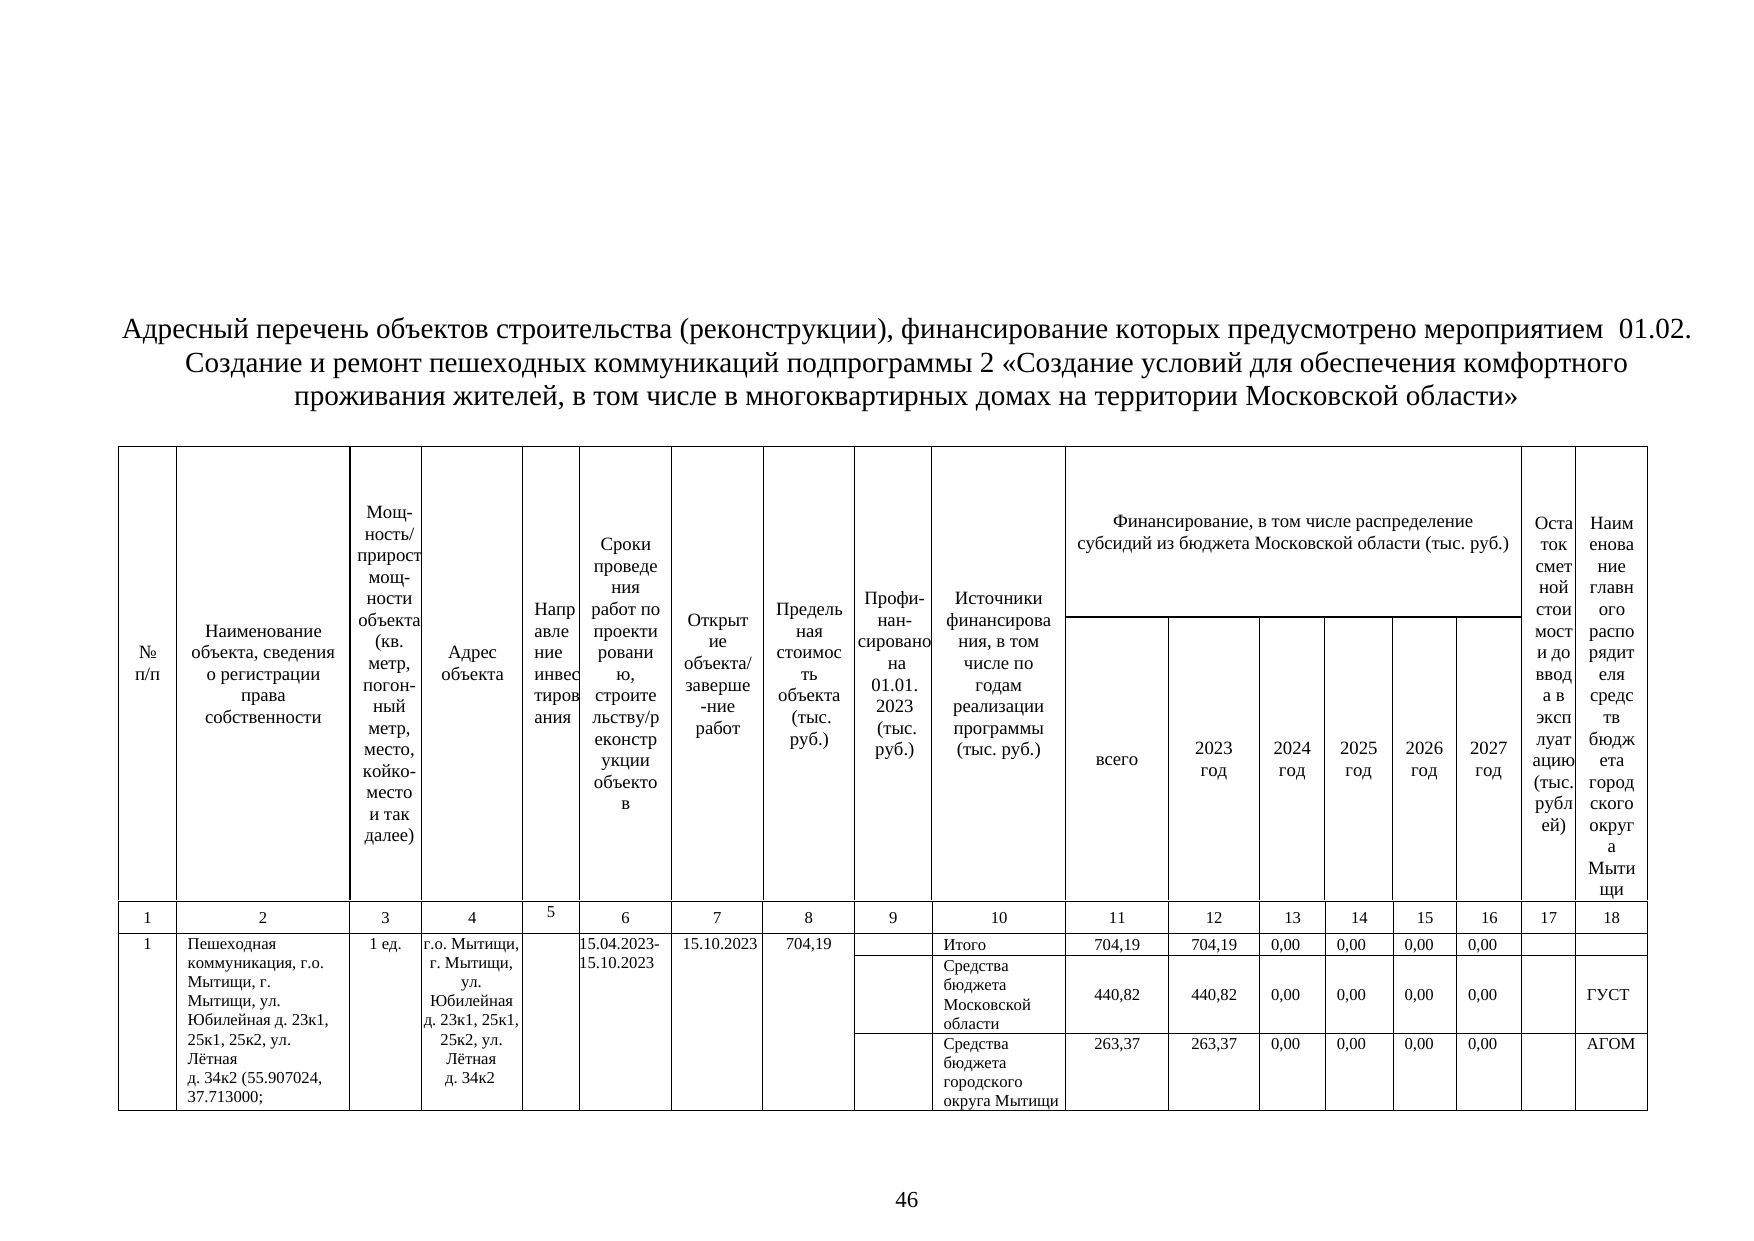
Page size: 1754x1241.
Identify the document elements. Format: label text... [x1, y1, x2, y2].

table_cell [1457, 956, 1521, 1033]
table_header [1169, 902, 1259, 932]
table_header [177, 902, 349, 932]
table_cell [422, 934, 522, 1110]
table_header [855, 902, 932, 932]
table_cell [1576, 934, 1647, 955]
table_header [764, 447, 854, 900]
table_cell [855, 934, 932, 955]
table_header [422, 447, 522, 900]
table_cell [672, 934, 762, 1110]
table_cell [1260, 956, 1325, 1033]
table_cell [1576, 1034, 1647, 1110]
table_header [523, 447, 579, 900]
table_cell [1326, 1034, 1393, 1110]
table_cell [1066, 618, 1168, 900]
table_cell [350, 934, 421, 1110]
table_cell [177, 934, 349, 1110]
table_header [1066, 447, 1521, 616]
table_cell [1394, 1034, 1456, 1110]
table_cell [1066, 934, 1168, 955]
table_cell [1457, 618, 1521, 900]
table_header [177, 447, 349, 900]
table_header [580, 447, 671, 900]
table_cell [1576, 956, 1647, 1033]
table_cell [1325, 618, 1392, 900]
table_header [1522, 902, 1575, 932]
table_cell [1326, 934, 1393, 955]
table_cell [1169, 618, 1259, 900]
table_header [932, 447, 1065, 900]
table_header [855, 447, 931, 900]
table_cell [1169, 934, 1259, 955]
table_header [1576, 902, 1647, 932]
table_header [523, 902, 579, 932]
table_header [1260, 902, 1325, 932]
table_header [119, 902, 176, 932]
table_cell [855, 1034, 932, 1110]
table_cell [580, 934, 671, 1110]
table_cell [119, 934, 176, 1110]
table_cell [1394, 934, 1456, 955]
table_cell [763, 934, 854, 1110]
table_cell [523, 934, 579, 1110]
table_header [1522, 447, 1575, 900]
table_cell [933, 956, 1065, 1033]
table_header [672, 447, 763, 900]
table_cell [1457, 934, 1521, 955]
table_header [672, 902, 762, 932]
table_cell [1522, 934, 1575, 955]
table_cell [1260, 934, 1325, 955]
text Адресный перечень объектов строительства (реконструкции), финансирование которых предусмотрено мероприятием 01.02. Создание и ремонт пешеходных коммуникаций подпрограммы 2 «Создание условий для обеспечения комфортного проживания жителей, в том числе в многоквартирных домах на территории Московской области» [118, 311, 1695, 412]
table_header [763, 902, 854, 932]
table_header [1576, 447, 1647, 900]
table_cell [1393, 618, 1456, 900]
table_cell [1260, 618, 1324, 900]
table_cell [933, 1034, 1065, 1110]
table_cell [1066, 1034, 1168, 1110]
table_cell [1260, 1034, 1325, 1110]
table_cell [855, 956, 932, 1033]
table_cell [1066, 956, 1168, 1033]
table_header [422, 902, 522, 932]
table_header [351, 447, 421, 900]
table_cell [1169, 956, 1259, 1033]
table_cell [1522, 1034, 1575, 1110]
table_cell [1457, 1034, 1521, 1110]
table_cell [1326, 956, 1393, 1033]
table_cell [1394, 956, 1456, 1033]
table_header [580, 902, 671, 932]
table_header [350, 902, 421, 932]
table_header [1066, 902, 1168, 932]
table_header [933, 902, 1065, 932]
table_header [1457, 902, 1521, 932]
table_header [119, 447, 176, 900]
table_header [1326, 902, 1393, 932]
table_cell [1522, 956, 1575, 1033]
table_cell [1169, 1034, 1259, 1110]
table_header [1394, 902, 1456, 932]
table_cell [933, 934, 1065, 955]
